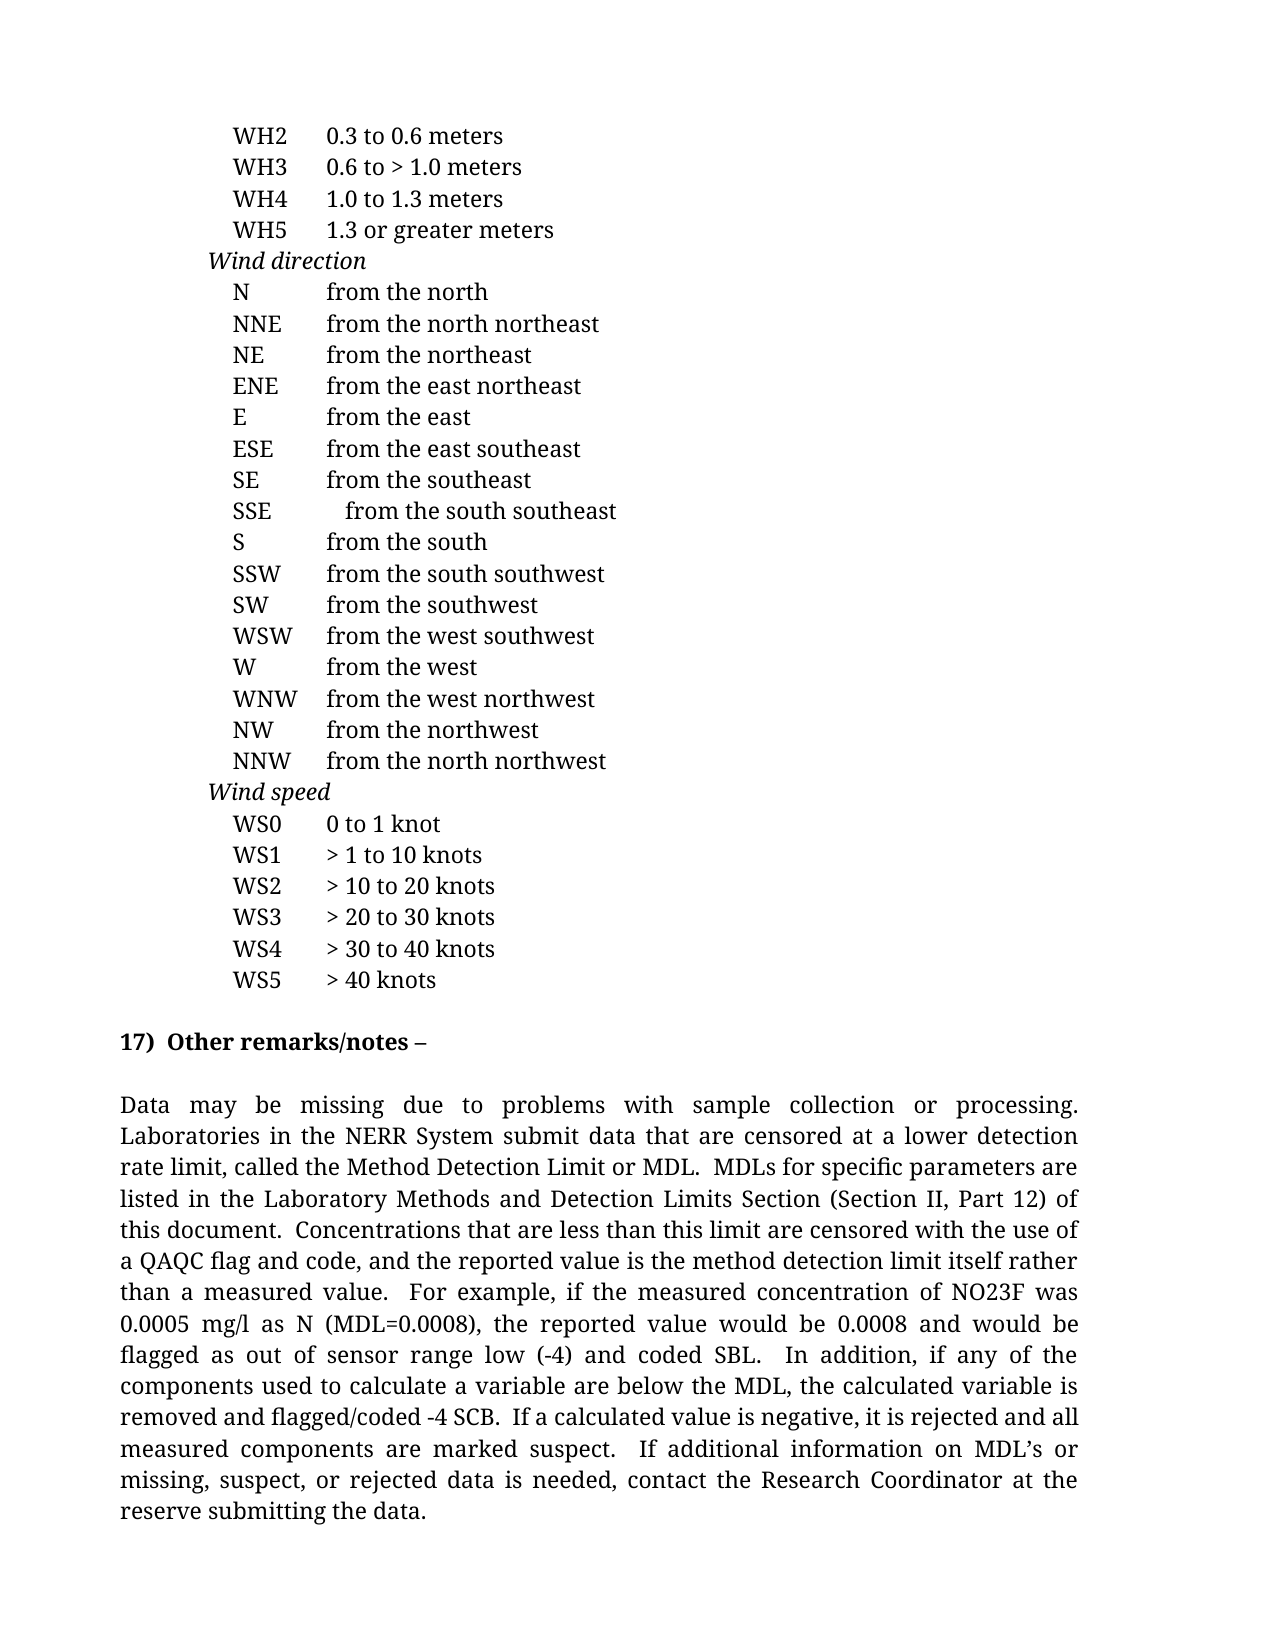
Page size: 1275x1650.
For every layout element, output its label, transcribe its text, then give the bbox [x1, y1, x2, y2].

text Wind speed [195, 776, 1080, 807]
text WSW from the west southwest [195, 620, 1080, 651]
text WH3 0.6 to > 1.0 meters [195, 151, 1080, 182]
text WH5 1.3 or greater meters [195, 214, 1080, 245]
text WH4 1.0 to 1.3 meters [195, 182, 1080, 214]
text WS2 > 10 to 20 knots [195, 870, 1080, 901]
text 17) Other remarks/notes – [120, 1026, 1155, 1057]
text WS4 > 30 to 40 knots [195, 932, 1080, 964]
text NE from the northeast [195, 339, 1080, 370]
text Data may be missing due to problems with sample collection or processing. Laboratories in the NERR System submit data that are censored at a lower detection rate limit, called the Method Detection Limit or MDL. MDLs for specific parameters are listed in the Laboratory Methods and Detection Limits Section (Section II, Part 12) of this document. Concentrations that are less than this limit are censored with the use of a QAQC flag and code, and the reported value is the method detection limit itself rather than a measured value. For example, if the measured concentration of NO23F was 0.0005 mg/l as N (MDL=0.0008), the reported value would be 0.0008 and would be flagged as out of sensor range low (-4) and coded SBL. In addition, if any of the components used to calculate a variable are below the MDL, the calculated variable is removed and flagged/coded -4 SCB. If a calculated value is negative, it is rejected and all measured components are marked suspect. If additional information on MDL’s or missing, suspect, or rejected data is needed, contact the Research Coordinator at the reserve submitting the data. [120, 1089, 1080, 1526]
text Wind direction [195, 245, 1080, 276]
text WS3 > 20 to 30 knots [195, 901, 1080, 932]
text WS1 > 1 to 10 knots [195, 839, 1080, 870]
text WS0 0 to 1 knot [195, 807, 1080, 839]
text WS5 > 40 knots [195, 964, 1080, 995]
text W from the west [195, 651, 1080, 682]
text SW from the southwest [195, 589, 1080, 620]
text NNE from the north northeast [195, 307, 1080, 339]
text SSW from the south southwest [195, 557, 1080, 589]
text NNW from the north northwest [195, 745, 1080, 776]
text SE from the southeast [195, 464, 1080, 495]
text ENE from the east northeast [195, 370, 1080, 401]
text SSE from the south southeast [195, 495, 1080, 526]
text WNW from the west northwest [195, 682, 1080, 714]
text WH2 0.3 to 0.6 meters [195, 120, 1080, 151]
text E from the east [195, 401, 1080, 432]
text NW from the northwest [195, 714, 1080, 745]
text ESE from the east southeast [195, 432, 1080, 464]
text S from the south [195, 526, 1080, 557]
text N from the north [195, 276, 1080, 307]
